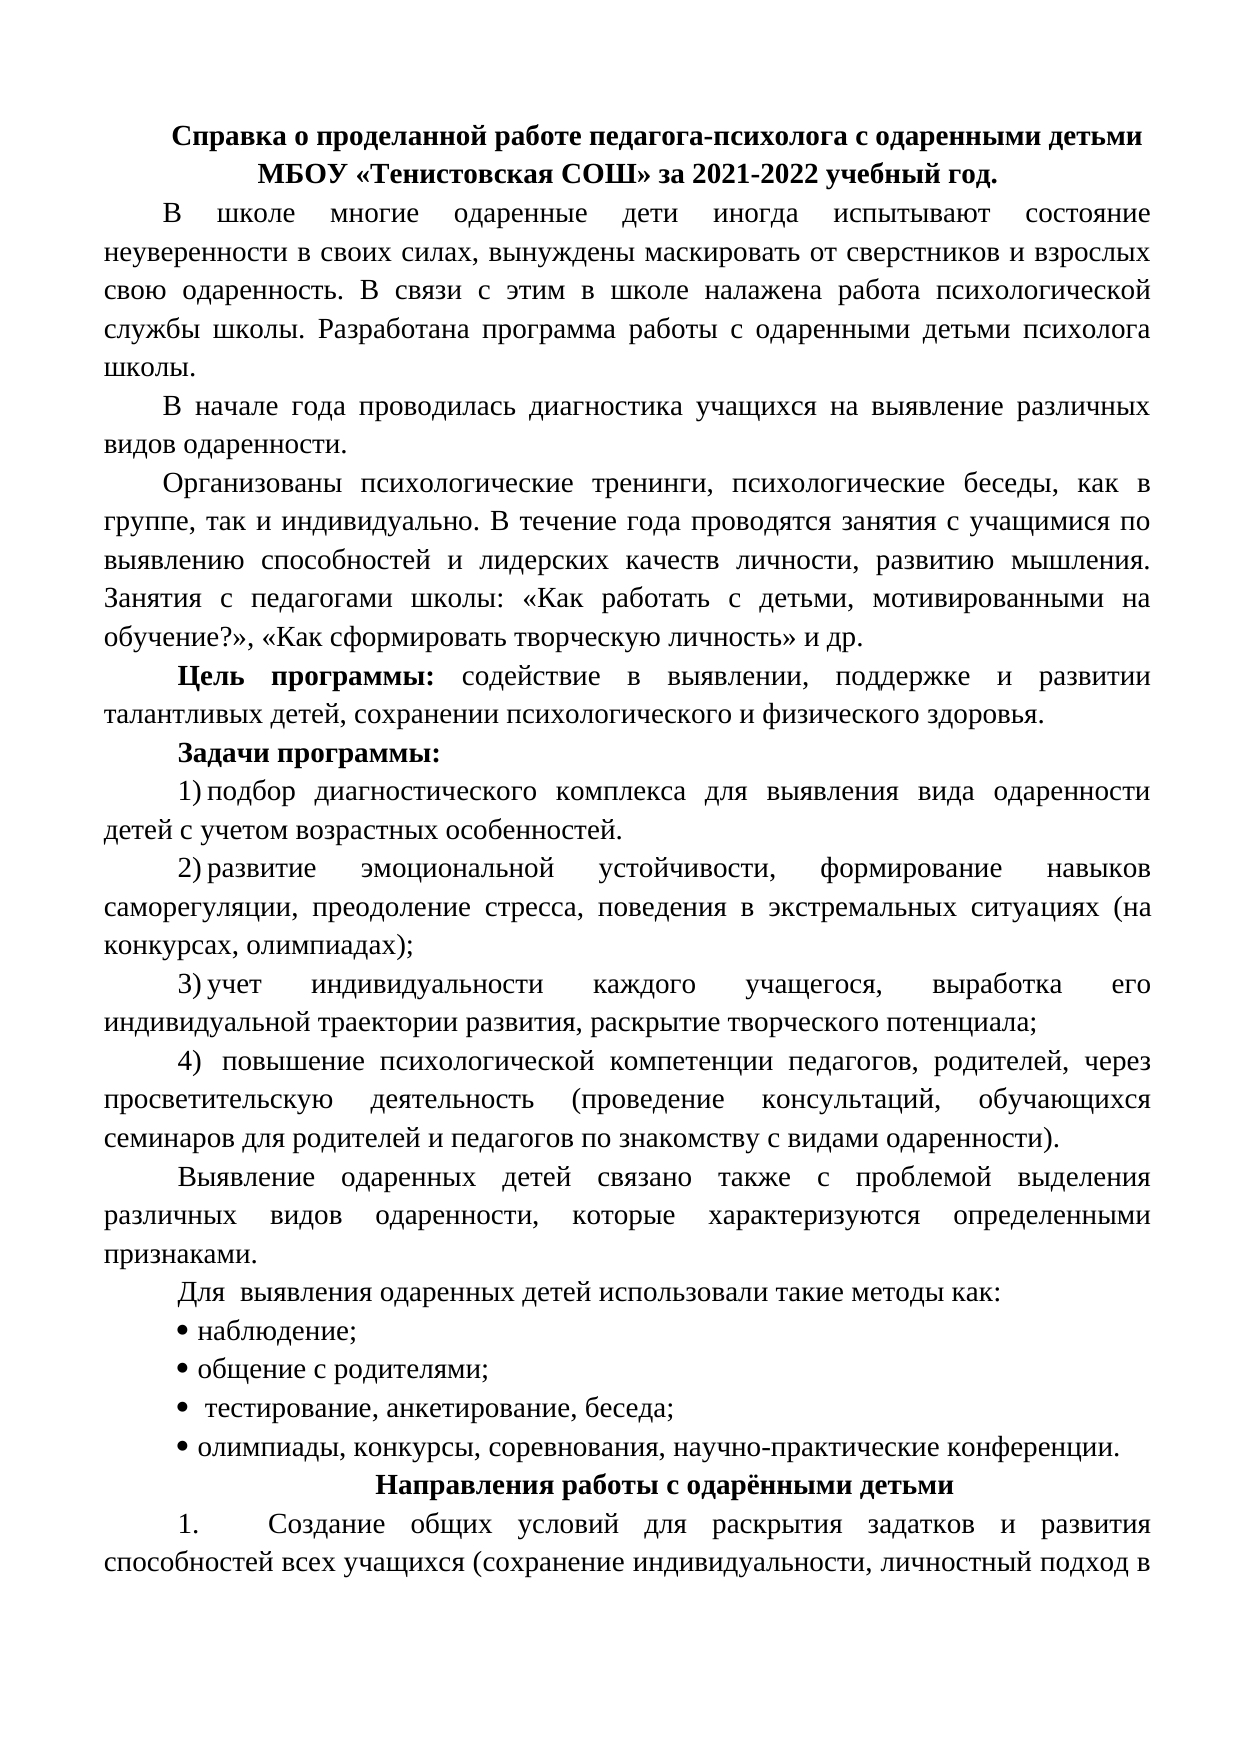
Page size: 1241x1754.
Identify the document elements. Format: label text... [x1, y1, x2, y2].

list олимпиады, конкурсы, соревнования, научно-практические конференции. [103, 1429, 1152, 1462]
text Организованы психологические тренинги, психологические беседы, как в группе, так и индивидуально. В течение года проводятся занятия с учащимися по выявлению способностей и лидерских качеств личности, развитию мышления. Занятия с педагогами школы: «Как работать с детьми, мотивированными на обучение?», «Как сформировать творческую личность» и др. [103, 465, 1152, 653]
list общение с родителями; [103, 1352, 1152, 1385]
list повышение психологической компетенции педагогов, родителей, через просветительскую деятельность (проведение консультаций, обучающихся семинаров для родителей и педагогов по знакомству с видами одаренности). [103, 1043, 1152, 1154]
text Справка о проделанной работе педагога-психолога с одаренными детьми МБОУ «Тенистовская СОШ» за 2021-2022 учебный год. [103, 118, 1152, 190]
text Для выявления одаренных детей использовали такие методы как: [103, 1274, 1152, 1308]
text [103, 1506, 1152, 1578]
list развитие эмоциональной устойчивости, формирование навыков саморегуляции, преодоление стресса, поведения в экстремальных ситуациях (на конкурсах, олимпиадах); [103, 850, 1152, 961]
list наблюдение; [103, 1313, 1152, 1347]
text В начале года проводилась диагностика учащихся на выявление различных видов одаренности. [103, 388, 1152, 460]
text Направления работы с одарёнными детьми [103, 1467, 1152, 1501]
text Выявление одаренных детей связано также с проблемой выделения различных видов одаренности, которые характеризуются определенными признаками. [103, 1159, 1152, 1269]
list тестирование, анкетирование, беседа; [103, 1390, 1152, 1424]
text Цель программы: содействие в выявлении, поддержке и развитии талантливых детей, сохранении психологического и физического здоровья. [103, 658, 1152, 730]
text В школе многие одаренные дети иногда испытывают состояние неуверенности в своих силах, вынуждены маскировать от сверстников и взрослых свою одаренность. В связи с этим в школе налажена работа психологической службы школы. Разработана программа работы с одаренными детьми психолога школы. [103, 195, 1152, 383]
list учет индивидуальности каждого учащегося, выработка его индивидуальной траектории развития, раскрытие творческого потенциала; [103, 966, 1152, 1038]
list подбор диагностического комплекса для выявления вида одаренности детей с учетом возрастных особенностей. [103, 773, 1152, 845]
text Задачи программы: [103, 735, 1152, 768]
